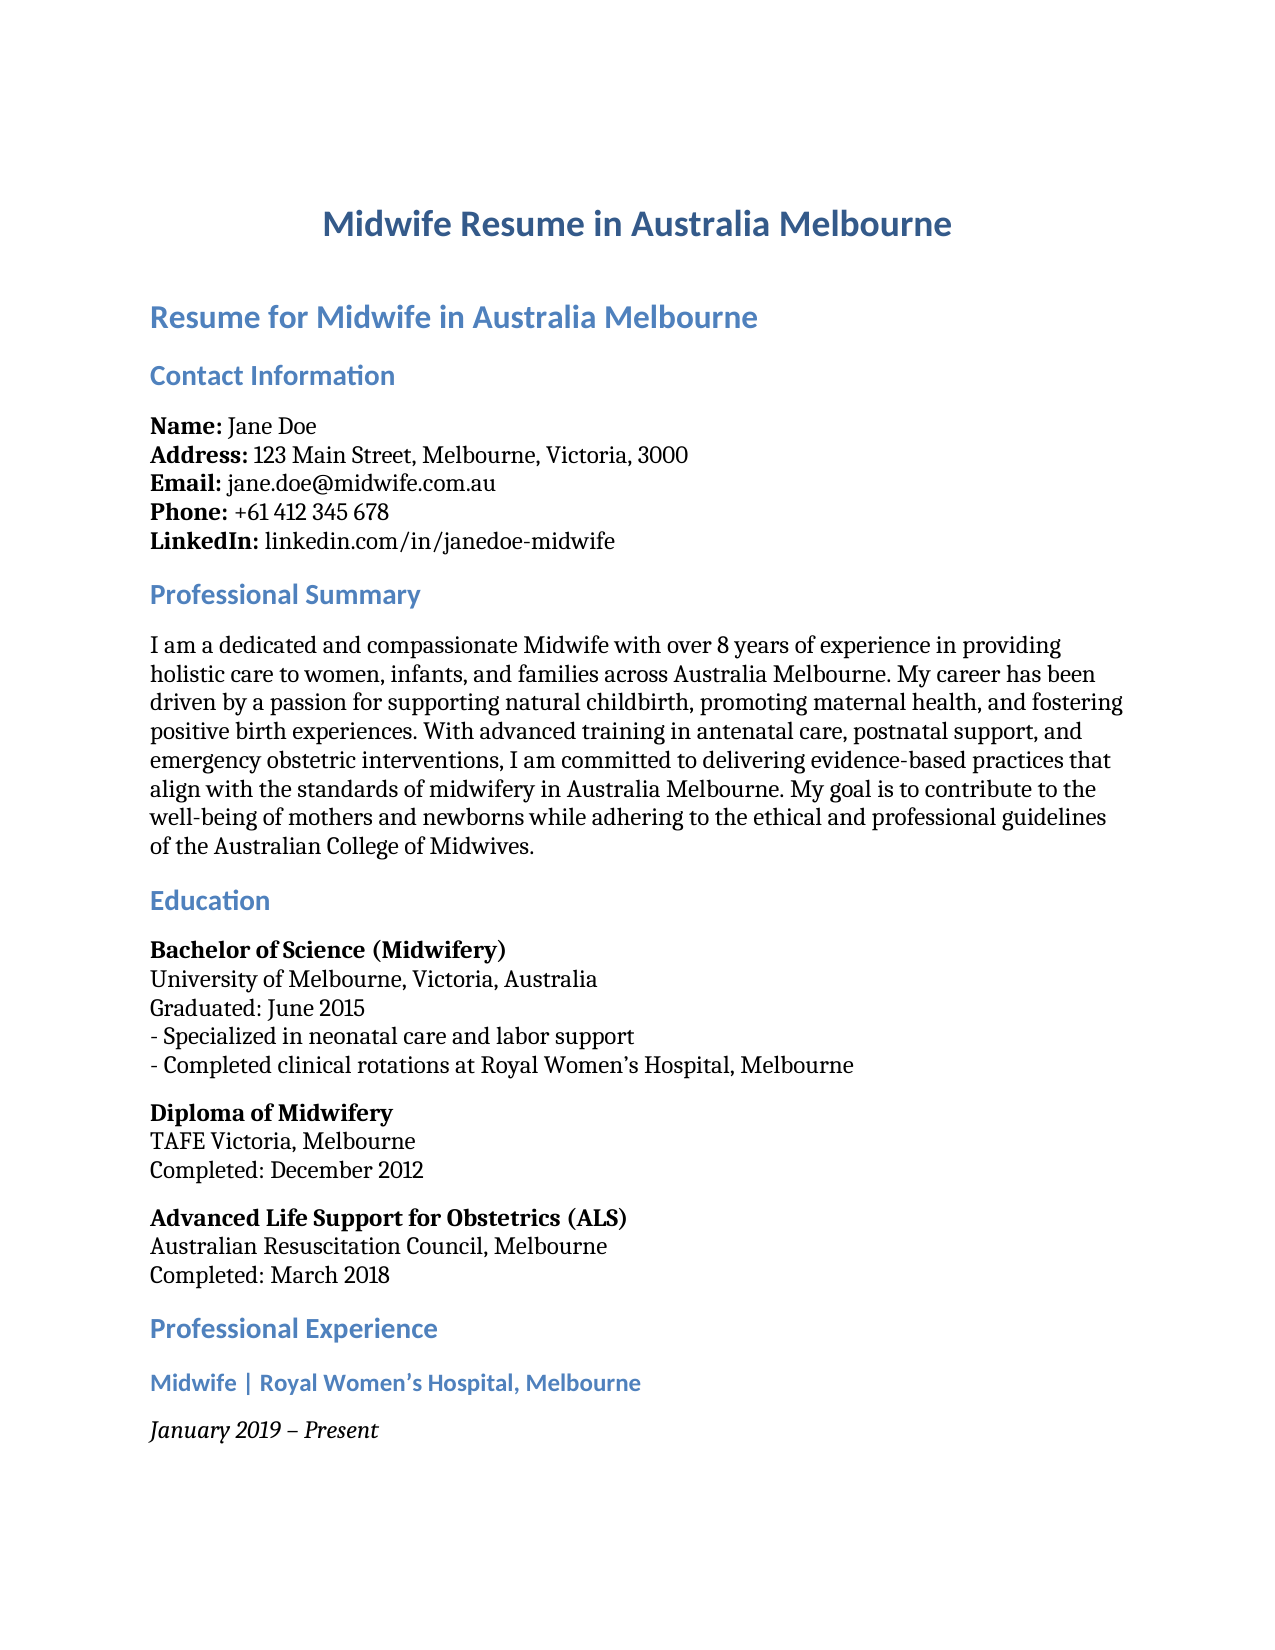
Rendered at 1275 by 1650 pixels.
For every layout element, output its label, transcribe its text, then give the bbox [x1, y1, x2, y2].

subtitle Professional Summary [150, 576, 1125, 612]
subtitle Resume for Midwife in Australia Melbourne [150, 296, 1125, 337]
subtitle Education [150, 882, 1125, 917]
text I am a dedicated and compassionate Midwife with over 8 years of experience in providing holistic care to women, infants, and families across Australia Melbourne. My career has been driven by a passion for supporting natural childbirth, promoting maternal health, and fostering positive birth experiences. With advanced training in antenatal care, postnatal support, and emergency obstetric interventions, I am committed to delivering evidence-based practices that align with the standards of midwifery in Australia Melbourne. My goal is to contribute to the well-being of mothers and newborns while adhering to the ethical and professional guidelines of the Australian College of Midwives. [150, 631, 1125, 861]
subtitle Contact Information [150, 357, 1125, 393]
text Name: Jane Doe Address: 123 Main Street, Melbourne, Victoria, 3000 Email: jane.doe@midwife.com.au Phone: +61 412 345 678 LinkedIn: linkedin.com/in/janedoe-midwife [150, 412, 1125, 556]
title Midwife Resume in Australia Melbourne [150, 200, 1125, 246]
text Advanced Life Support for Obstetrics (ALS) Australian Resuscitation Council, Melbourne Completed: March 2018 [150, 1203, 1125, 1290]
text January 2019 – Present [150, 1416, 1125, 1445]
subtitle Professional Experience [150, 1311, 1125, 1346]
text Diploma of Midwifery TAFE Victoria, Melbourne Completed: December 2012 [150, 1098, 1125, 1185]
text Bachelor of Science (Midwifery) University of Melbourne, Victoria, Australia Graduated: June 2015 - Specialized in neonatal care and labor support - Completed clinical rotations at Royal Women’s Hospital, Melbourne [150, 936, 1125, 1080]
subtitle Midwife | Royal Women’s Hospital, Melbourne [150, 1367, 1125, 1397]
